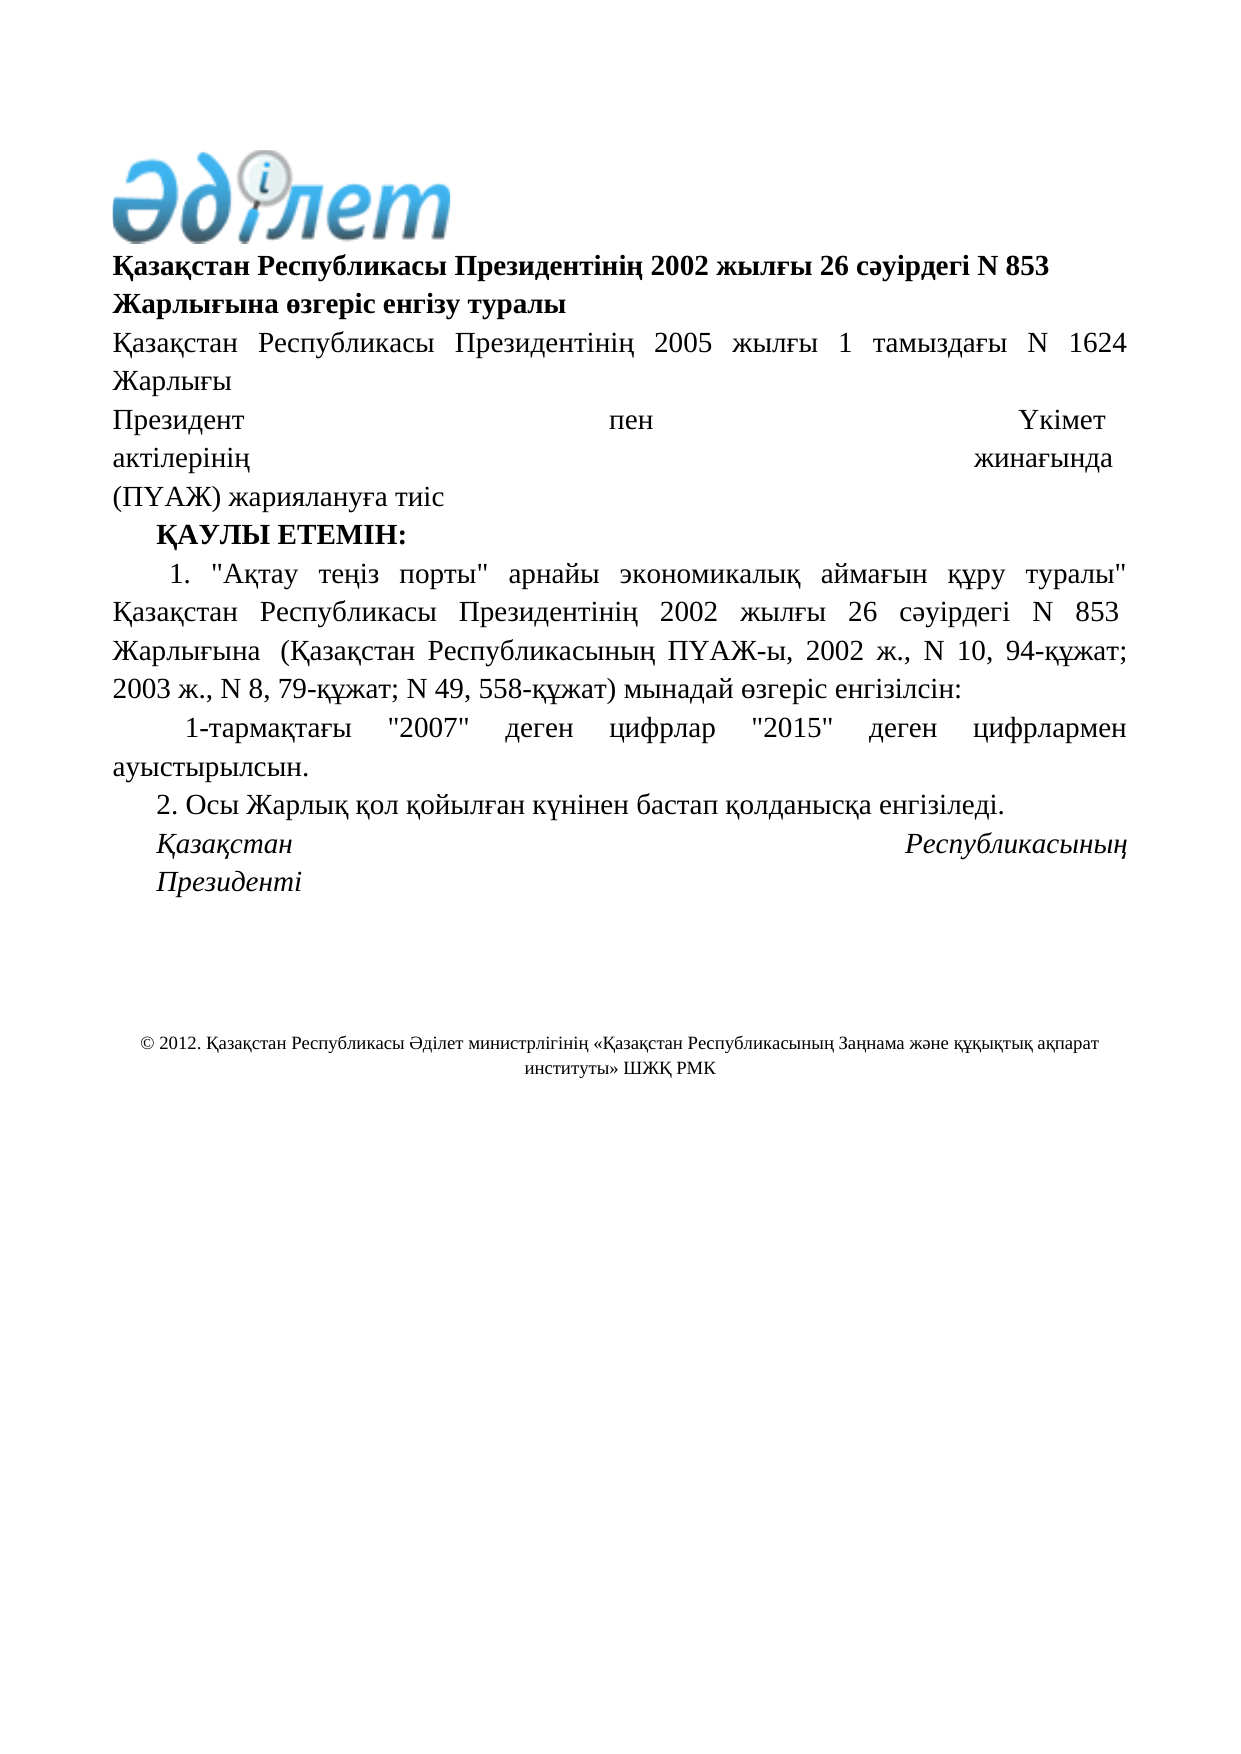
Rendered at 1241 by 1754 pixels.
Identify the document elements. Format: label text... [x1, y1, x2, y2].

text Қазақстан Республикасы Президентінің 2002 жылғы 26 сәуірдегі N 853 Жарлығына өзгеріс енгізу туралы [112, 248, 1128, 320]
picture [112, 150, 451, 244]
text Қазақстан Республикасының Президенті [112, 826, 1128, 898]
text 1-тармақтағы "2007" деген цифрлар "2015" деген цифрлармен ауыстырылсын. [112, 710, 1128, 782]
text 1. "Ақтау теңіз порты" арнайы экономикалық аймағын құру туралы" Қазақстан Республикасы Президентінің 2002 жылғы 26 сәуірдегі N 853 Жарлығына (Қазақстан Республикасының ПҮАЖ-ы, 2002 ж., N 10, 94-құжат; 2003 ж., N 8, 79-құжат; N 49, 558-құжат) мынадай өзгеріс енгізілсін: [112, 556, 1128, 705]
text Президент пен Үкімет актілерінің жинағында (ПҮАЖ) жариялануға тиіс [112, 402, 1128, 512]
text © 2012. Қазақстан Республикасы Әділет министрлігінің «Қазақстан Республикасының Заңнама және құқықтық ақпарат институты» ШЖҚ РМК [112, 1032, 1128, 1078]
text Қазақстан Республикасы Президентінің 2005 жылғы 1 тамыздағы N 1624 Жарлығы [112, 325, 1128, 397]
text ҚАУЛЫ ЕТЕМІН: [112, 517, 1128, 551]
text 2. Осы Жарлық қол қойылған күнінен бастап қолданысқа енгізіледі. [112, 787, 1128, 821]
